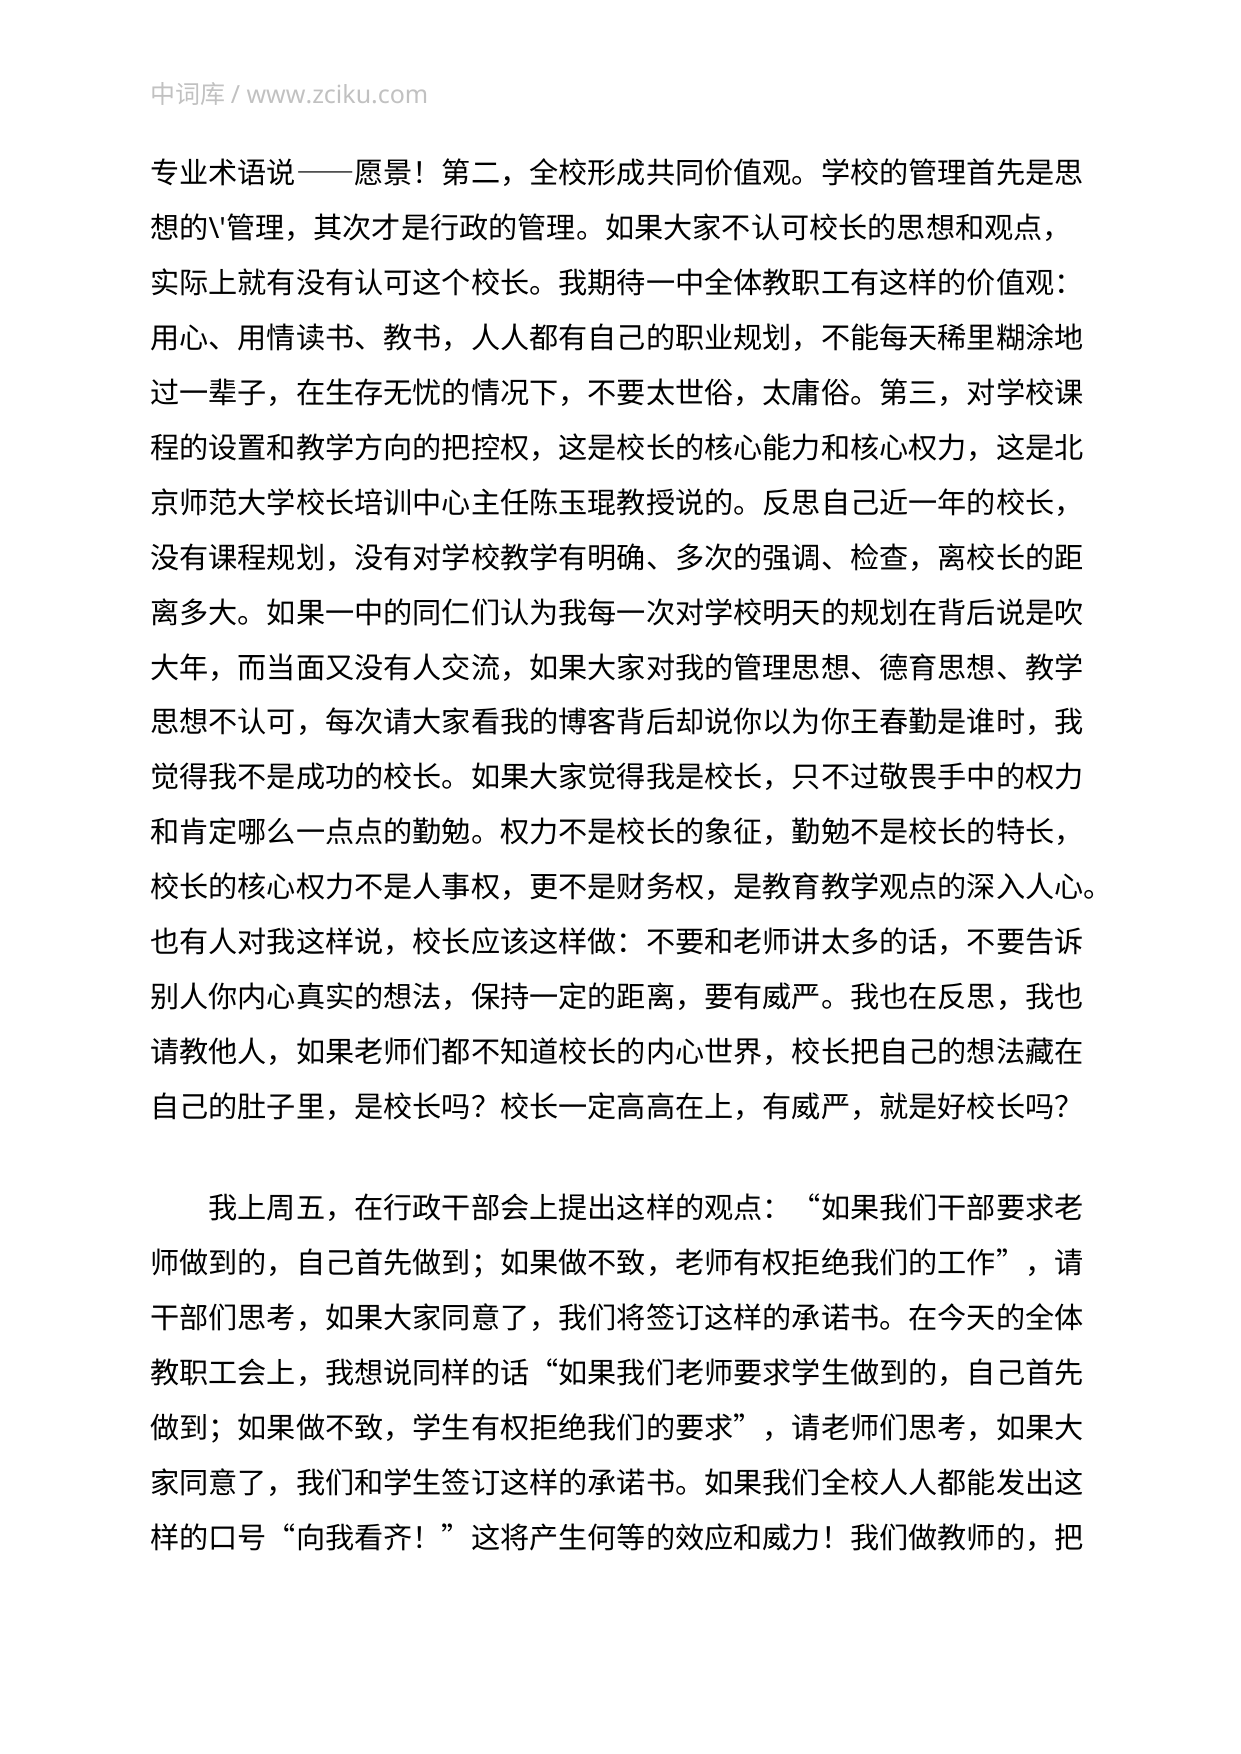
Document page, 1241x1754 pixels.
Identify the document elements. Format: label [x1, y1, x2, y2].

text [150, 1185, 1090, 1557]
text [150, 150, 1090, 1126]
